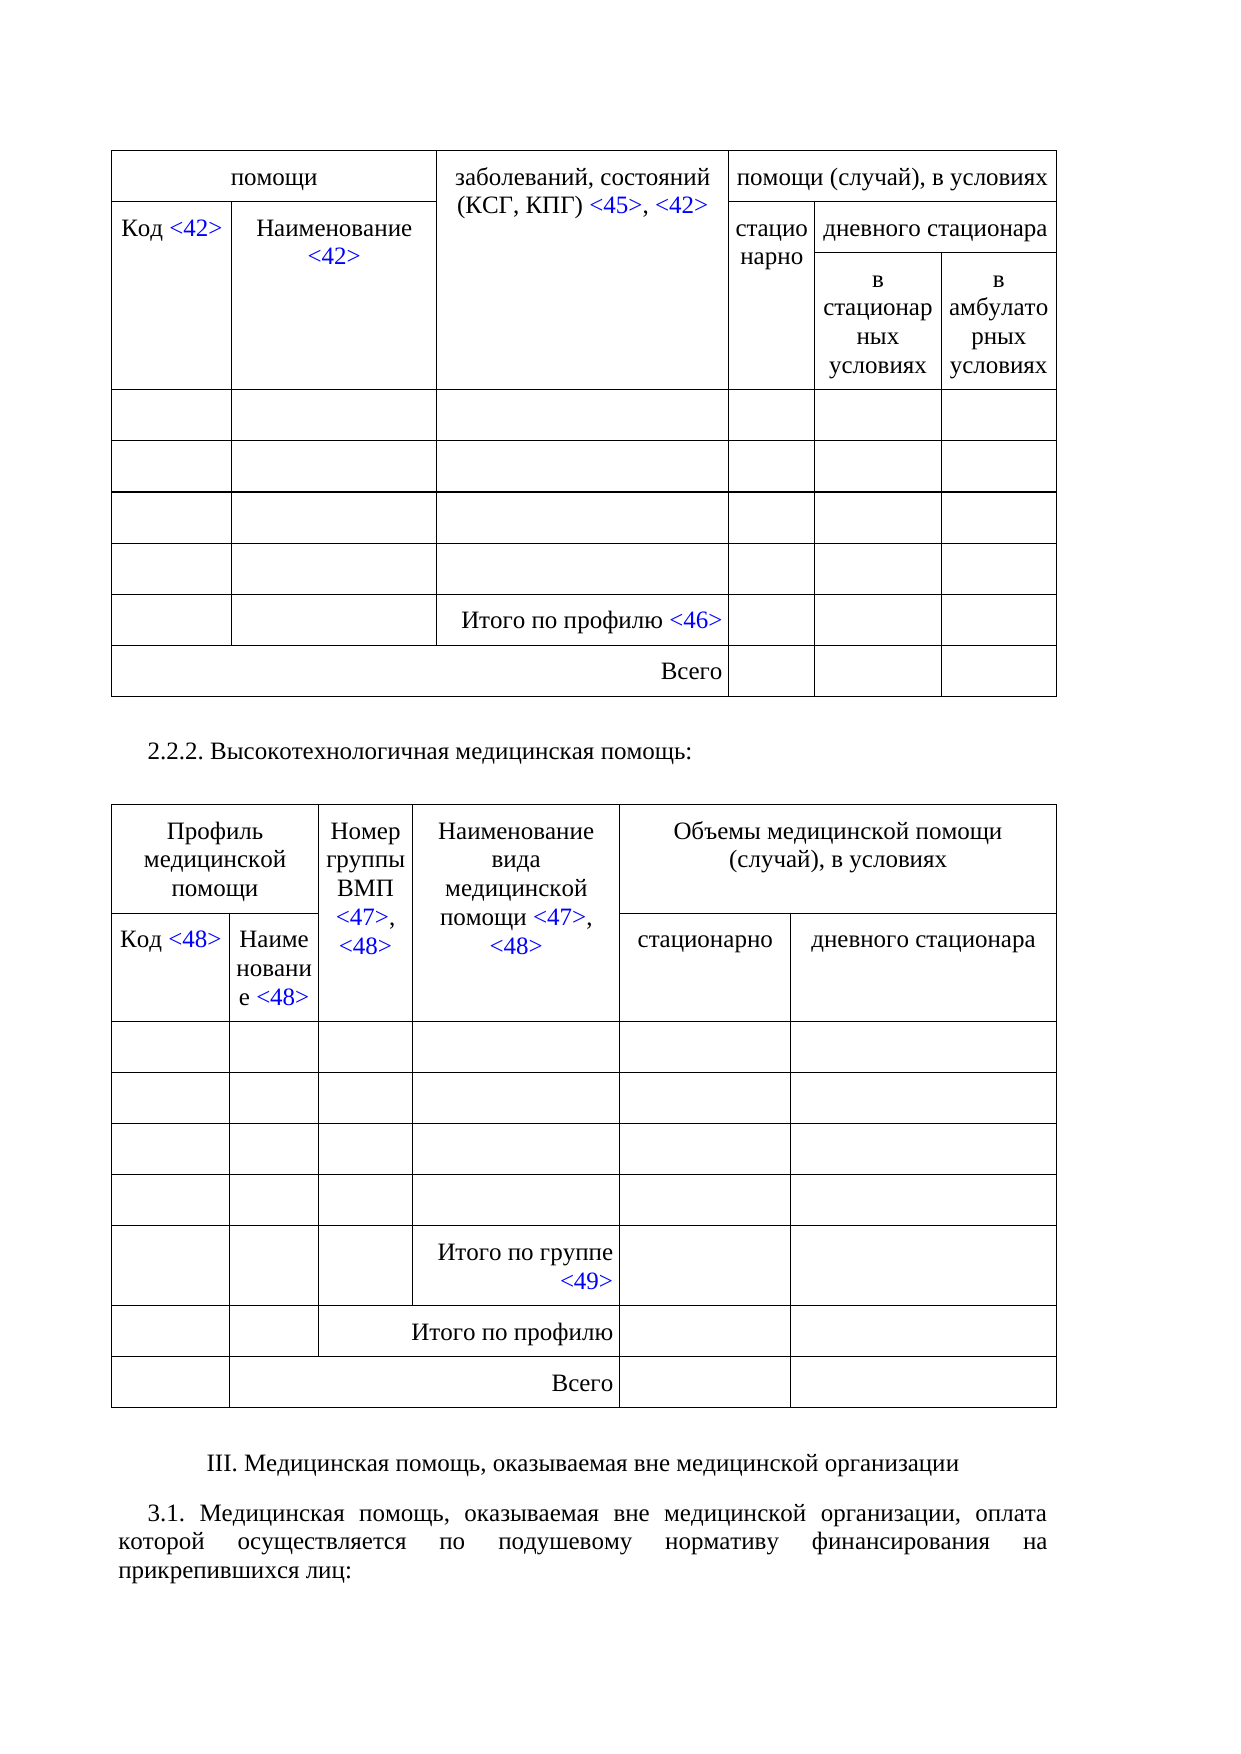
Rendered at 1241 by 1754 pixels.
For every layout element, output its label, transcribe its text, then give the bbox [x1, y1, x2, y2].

table_header Объемы медицинской помощи (случай), в условиях [620, 805, 1056, 913]
table_cell стационарно [729, 202, 814, 389]
table_cell Код <48> [112, 914, 229, 1021]
table_cell [112, 1073, 229, 1123]
table_cell Итого по профилю [319, 1306, 619, 1356]
table_cell [620, 1357, 790, 1407]
table_cell [232, 441, 436, 491]
table_cell [319, 1124, 412, 1174]
table_header Профиль медицинской помощи [112, 805, 318, 913]
table_cell [232, 390, 436, 440]
table_cell [815, 390, 941, 440]
table_cell [942, 441, 1056, 491]
table_cell дневного стационара [791, 914, 1056, 1021]
table_cell [112, 1124, 229, 1174]
table_cell [232, 493, 436, 542]
table_cell [620, 1226, 790, 1305]
table_cell [112, 1022, 229, 1072]
table_cell [437, 544, 728, 593]
table_cell [815, 595, 941, 644]
table_cell [729, 493, 814, 542]
table_cell [112, 1306, 229, 1356]
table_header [437, 151, 728, 389]
table_cell в амбулаторных условиях [942, 253, 1056, 389]
table_cell [729, 544, 814, 593]
table_cell [112, 493, 231, 542]
table_cell [112, 1226, 229, 1305]
table_cell [319, 1175, 412, 1225]
table_cell [112, 441, 231, 491]
table_cell [620, 1124, 790, 1174]
table_cell [815, 646, 941, 696]
table_cell [230, 1022, 318, 1072]
table_cell [620, 1306, 790, 1356]
table_cell [729, 441, 814, 491]
table_cell [413, 1175, 619, 1225]
table_header 2.2.2. Высокотехнологичная медицинская помощь: [112, 725, 1054, 775]
table_cell [112, 595, 231, 644]
table_cell [413, 1073, 619, 1123]
table_cell [413, 1022, 619, 1072]
table_cell [319, 1022, 412, 1072]
table_cell [729, 595, 814, 644]
table_header III. Медицинская помощь, оказываемая вне медицинской организации [112, 1437, 1054, 1487]
table_cell [942, 595, 1056, 644]
table_cell [232, 595, 436, 644]
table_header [112, 151, 436, 201]
table_cell [112, 1357, 229, 1407]
table_cell [791, 1124, 1056, 1174]
table_cell [729, 390, 814, 440]
table_cell [942, 646, 1056, 696]
table_cell [791, 1306, 1056, 1356]
table_cell [942, 544, 1056, 593]
table_cell [815, 493, 941, 542]
table_cell [620, 1175, 790, 1225]
table_cell Итого по группе <49> [413, 1226, 619, 1305]
table_cell стационарно [620, 914, 790, 1021]
table_cell [230, 1073, 318, 1123]
table_cell в стационарных условиях [815, 253, 941, 389]
table_cell [791, 1022, 1056, 1072]
table_cell [815, 441, 941, 491]
table_cell [112, 544, 231, 593]
table_cell [232, 544, 436, 593]
table_cell [319, 1226, 412, 1305]
table_cell [112, 1175, 229, 1225]
table_cell Всего [230, 1357, 619, 1407]
table_cell Наименование <42> [232, 202, 436, 389]
table_cell [942, 390, 1056, 440]
table_cell 3.1. Медицинская помощь, оказываемая вне медицинской организации, оплата которой осуществляется по подушевому нормативу финансирования на прикрепившихся лиц: [112, 1487, 1054, 1594]
table_cell [437, 390, 728, 440]
table_cell [791, 1175, 1056, 1225]
table_cell [791, 1357, 1056, 1407]
table_cell [437, 493, 728, 542]
table_cell [815, 544, 941, 593]
table_cell [729, 646, 814, 696]
table_cell Код <42> [112, 202, 231, 389]
table_header Наименование вида медицинской помощи <47>, <48> [413, 805, 619, 1021]
table_cell [437, 441, 728, 491]
table_cell Всего [112, 646, 728, 696]
table_cell [413, 1124, 619, 1174]
table_cell [319, 1073, 412, 1123]
table_cell [112, 390, 231, 440]
table_cell [230, 1306, 318, 1356]
table_cell [620, 1073, 790, 1123]
table_cell [791, 1226, 1056, 1305]
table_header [729, 151, 1056, 201]
table_cell Итого по профилю <46> [437, 595, 728, 644]
table_cell [942, 493, 1056, 542]
table_cell [230, 1175, 318, 1225]
table_cell дневного стационара [815, 202, 1056, 252]
table_cell Наименование <48> [230, 914, 318, 1021]
table_cell [620, 1022, 790, 1072]
table_header Номер группы ВМП <47>, <48> [319, 805, 412, 1021]
table_cell [230, 1226, 318, 1305]
table_cell [230, 1124, 318, 1174]
table_cell [791, 1073, 1056, 1123]
